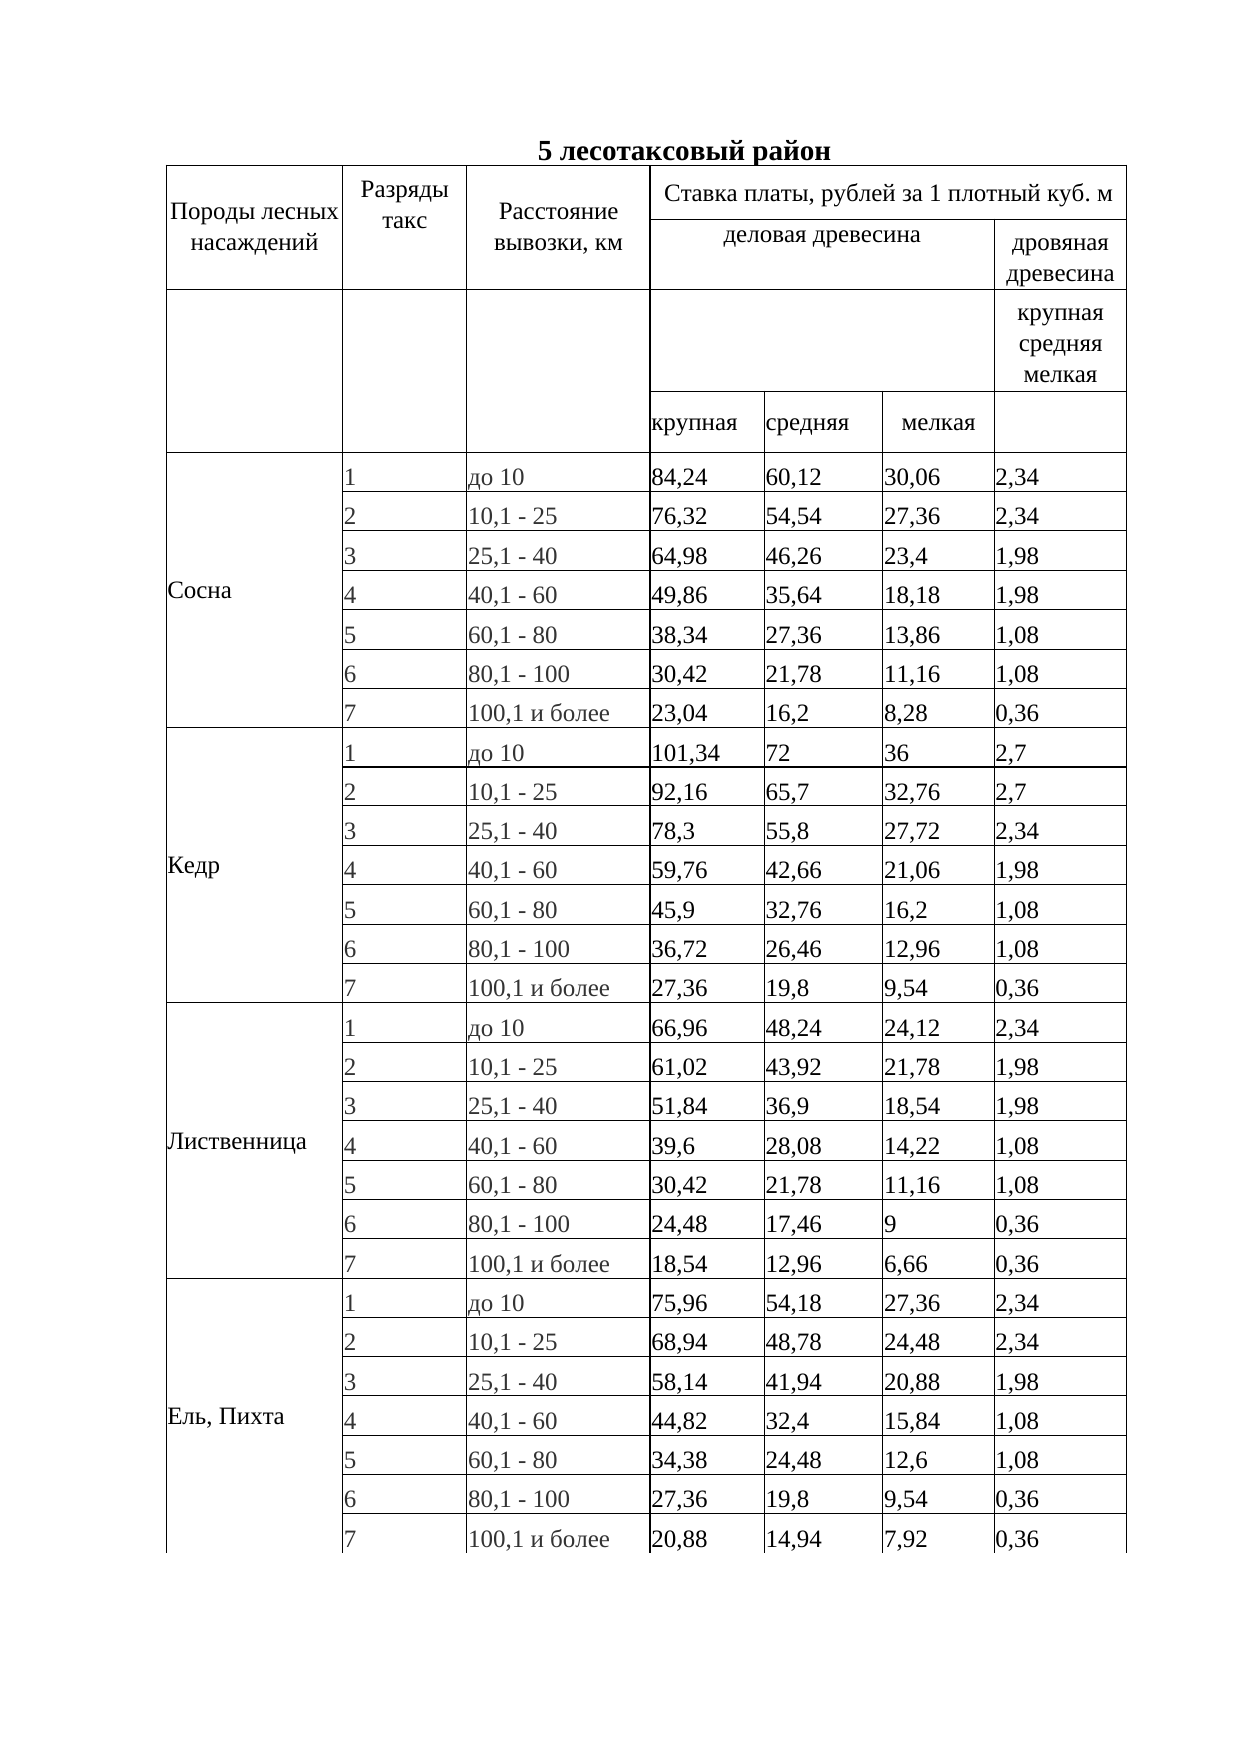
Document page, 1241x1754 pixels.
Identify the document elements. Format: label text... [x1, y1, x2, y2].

table_cell 16,2 [765, 689, 882, 727]
table_cell 9 [883, 1200, 994, 1238]
table_cell 30,06 [883, 453, 994, 491]
table_cell 92,16 [651, 768, 764, 805]
table_cell 5 [343, 885, 466, 924]
table_cell 27,72 [883, 806, 994, 845]
table_cell деловая древесина [651, 220, 994, 289]
table_cell 1,98 [995, 531, 1126, 569]
table_cell [651, 290, 994, 391]
table_cell [467, 290, 649, 452]
table_cell 35,64 [765, 571, 882, 609]
table_cell 46,26 [765, 531, 882, 569]
table_cell 0,36 [995, 1475, 1126, 1513]
table_cell 5 [343, 1436, 466, 1474]
table_cell 1 [343, 1003, 466, 1042]
table_cell 36,9 [765, 1082, 882, 1120]
table_cell 25,1 - 40 [467, 531, 649, 569]
table_cell 60,1 - 80 [467, 1161, 649, 1199]
table_cell 30,42 [651, 650, 764, 687]
table_cell 40,1 - 60 [467, 846, 649, 884]
table_header Разряды такс [343, 166, 466, 289]
table_cell 27,36 [651, 964, 764, 1002]
table_cell 43,92 [765, 1043, 882, 1081]
table_cell 9,54 [883, 964, 994, 1002]
table_cell 6,66 [883, 1239, 994, 1277]
table_cell 59,76 [651, 846, 764, 884]
table_cell 25,1 - 40 [467, 1357, 649, 1395]
table_cell Кедр [167, 728, 342, 1002]
table_cell до 10 [467, 1279, 649, 1317]
table_cell 10,1 - 25 [467, 1318, 649, 1356]
table_cell 8,28 [883, 689, 994, 727]
table_cell 27,36 [765, 610, 882, 648]
table_cell 7 [343, 1239, 466, 1277]
table_cell 23,4 [883, 531, 994, 569]
table_cell 6 [343, 650, 466, 687]
table_cell 80,1 - 100 [467, 1475, 649, 1513]
table_cell 1,98 [995, 1357, 1126, 1395]
table_cell 39,6 [651, 1121, 764, 1159]
table_cell 2,34 [995, 453, 1126, 491]
table_cell 60,1 - 80 [467, 1436, 649, 1474]
table_cell дровяная древесина [995, 220, 1126, 289]
table_cell 0,36 [995, 1239, 1126, 1277]
table_cell Сосна [167, 453, 342, 727]
table_header Ставка платы, рублей за 1 плотный куб. м [651, 166, 1126, 218]
table_cell 0,36 [995, 1200, 1126, 1238]
table_cell 2,7 [995, 728, 1126, 766]
table_cell 26,46 [765, 925, 882, 963]
table_cell 51,84 [651, 1082, 764, 1120]
table_cell 24,48 [765, 1436, 882, 1474]
table_cell до 10 [467, 1003, 649, 1042]
table_cell 48,78 [765, 1318, 882, 1356]
table_cell 1 [343, 1279, 466, 1317]
table_cell 1,08 [995, 885, 1126, 924]
table_cell 100,1 и более [467, 1514, 649, 1553]
table_cell 1,08 [995, 1436, 1126, 1474]
table_cell 60,1 - 80 [467, 885, 649, 924]
table_cell 18,54 [883, 1082, 994, 1120]
table_cell 3 [343, 1357, 466, 1395]
table_cell 16,2 [883, 885, 994, 924]
table_cell 42,66 [765, 846, 882, 884]
table_cell [343, 290, 466, 452]
table_cell 13,86 [883, 610, 994, 648]
table_cell 1,08 [995, 1396, 1126, 1435]
table_cell крупная [651, 392, 764, 452]
table_cell 30,42 [651, 1161, 764, 1199]
table_cell 12,6 [883, 1436, 994, 1474]
table_cell 54,18 [765, 1279, 882, 1317]
table_cell 28,08 [765, 1121, 882, 1159]
table_cell 6 [343, 1475, 466, 1513]
table_cell 9,54 [883, 1475, 994, 1513]
table_cell 11,16 [883, 650, 994, 687]
table_cell 24,48 [651, 1200, 764, 1238]
table_cell 54,54 [765, 492, 882, 530]
table_cell 7 [343, 689, 466, 727]
table_cell 32,76 [765, 885, 882, 924]
table_cell 1,98 [995, 1082, 1126, 1120]
table_cell 72 [765, 728, 882, 766]
table_cell 2 [343, 768, 466, 805]
table_cell 2,7 [995, 768, 1126, 805]
table_cell 1,08 [995, 1161, 1126, 1199]
table_cell до 10 [467, 728, 649, 766]
table_cell 100,1 и более [467, 689, 649, 727]
table_cell 1 [343, 728, 466, 766]
table_cell 44,82 [651, 1396, 764, 1435]
table_cell 41,94 [765, 1357, 882, 1395]
table_cell 68,94 [651, 1318, 764, 1356]
table_header Расстояние вывозки, км [467, 166, 649, 289]
table_cell 15,84 [883, 1396, 994, 1435]
table_cell 2,34 [995, 492, 1126, 530]
table_cell 34,38 [651, 1436, 764, 1474]
table_cell 75,96 [651, 1279, 764, 1317]
table_cell 21,78 [765, 650, 882, 687]
table_cell 20,88 [651, 1514, 764, 1553]
table_cell 20,88 [883, 1357, 994, 1395]
table_cell 2 [343, 1318, 466, 1356]
table_cell 84,24 [651, 453, 764, 491]
table_cell 0,36 [995, 1514, 1126, 1553]
table_header Породы лесных насаждений [167, 166, 342, 289]
table_cell 6 [343, 925, 466, 963]
table_cell 40,1 - 60 [467, 571, 649, 609]
table_cell 0,36 [995, 689, 1126, 727]
table_cell 4 [343, 571, 466, 609]
table_cell 36,72 [651, 925, 764, 963]
table_cell 49,86 [651, 571, 764, 609]
table_cell 40,1 - 60 [467, 1396, 649, 1435]
table_cell 76,32 [651, 492, 764, 530]
table_cell 64,98 [651, 531, 764, 569]
table_cell 14,94 [765, 1514, 882, 1553]
table_cell 24,12 [883, 1003, 994, 1042]
table_cell 18,54 [651, 1239, 764, 1277]
table_cell 4 [343, 1121, 466, 1159]
table_cell 48,24 [765, 1003, 882, 1042]
table_cell 25,1 - 40 [467, 1082, 649, 1120]
table_cell 80,1 - 100 [467, 1200, 649, 1238]
table_cell до 10 [467, 453, 649, 491]
table_cell 32,76 [883, 768, 994, 805]
table_cell 23,04 [651, 689, 764, 727]
table_cell 32,4 [765, 1396, 882, 1435]
table_cell 80,1 - 100 [467, 650, 649, 687]
table_cell 4 [343, 846, 466, 884]
table_cell 66,96 [651, 1003, 764, 1042]
table_cell 1,08 [995, 650, 1126, 687]
table_cell 55,8 [765, 806, 882, 845]
table_cell Лиственница [167, 1003, 342, 1277]
table_cell 7,92 [883, 1514, 994, 1553]
table_cell 2,34 [995, 806, 1126, 845]
table_cell 19,8 [765, 964, 882, 1002]
table_cell 3 [343, 531, 466, 569]
table_cell 100,1 и более [467, 964, 649, 1002]
table_cell 3 [343, 1082, 466, 1120]
table_cell 2 [343, 492, 466, 530]
table_cell 100,1 и более [467, 1239, 649, 1277]
table_cell 18,18 [883, 571, 994, 609]
table_cell 4 [343, 1396, 466, 1435]
table_cell 60,1 - 80 [467, 610, 649, 648]
table_cell 36 [883, 728, 994, 766]
table_cell 101,34 [651, 728, 764, 766]
table_cell 61,02 [651, 1043, 764, 1081]
table_cell 11,16 [883, 1161, 994, 1199]
table_cell средняя [765, 392, 882, 452]
table_cell 2,34 [995, 1279, 1126, 1317]
table_cell 2,34 [995, 1003, 1126, 1042]
table_cell 24,48 [883, 1318, 994, 1356]
table_cell 10,1 - 25 [467, 492, 649, 530]
table_cell 21,78 [883, 1043, 994, 1081]
table_cell 2,34 [995, 1318, 1126, 1356]
table_cell 1 [343, 453, 466, 491]
table_cell 1,98 [995, 846, 1126, 884]
table_cell 19,8 [765, 1475, 882, 1513]
table_cell 60,12 [765, 453, 882, 491]
table_cell 17,46 [765, 1200, 882, 1238]
table_cell [167, 290, 342, 452]
table_cell 0,36 [995, 964, 1126, 1002]
table_cell 40,1 - 60 [467, 1121, 649, 1159]
table_cell 6 [343, 1200, 466, 1238]
table_cell 10,1 - 25 [467, 768, 649, 805]
table_cell 10,1 - 25 [467, 1043, 649, 1081]
table_cell 7 [343, 964, 466, 1002]
table_cell 5 [343, 610, 466, 648]
table_cell 1,08 [995, 925, 1126, 963]
table_cell 65,7 [765, 768, 882, 805]
table_cell 12,96 [883, 925, 994, 963]
table_cell 1,98 [995, 571, 1126, 609]
table_cell 14,22 [883, 1121, 994, 1159]
table_cell 1,08 [995, 1121, 1126, 1159]
table_cell 58,14 [651, 1357, 764, 1395]
table_cell 27,36 [883, 1279, 994, 1317]
table_cell 12,96 [765, 1239, 882, 1277]
table_cell крупная средняя мелкая [995, 290, 1126, 391]
table_cell 1,98 [995, 1043, 1126, 1081]
table_cell мелкая [883, 392, 994, 452]
table_cell 3 [343, 806, 466, 845]
table_cell 27,36 [883, 492, 994, 530]
table_cell 5 [343, 1161, 466, 1199]
table_cell 7 [343, 1514, 466, 1553]
table_cell 27,36 [651, 1475, 764, 1513]
table_cell Ель, Пихта [167, 1279, 342, 1553]
table_cell 2 [343, 1043, 466, 1081]
table_cell 21,06 [883, 846, 994, 884]
table_cell 1,08 [995, 610, 1126, 648]
table_cell 45,9 [651, 885, 764, 924]
table_cell 25,1 - 40 [467, 806, 649, 845]
table_cell 38,34 [651, 610, 764, 648]
table_cell 78,3 [651, 806, 764, 845]
table_cell 80,1 - 100 [467, 925, 649, 963]
table_cell [995, 392, 1126, 452]
table_cell 21,78 [765, 1161, 882, 1199]
